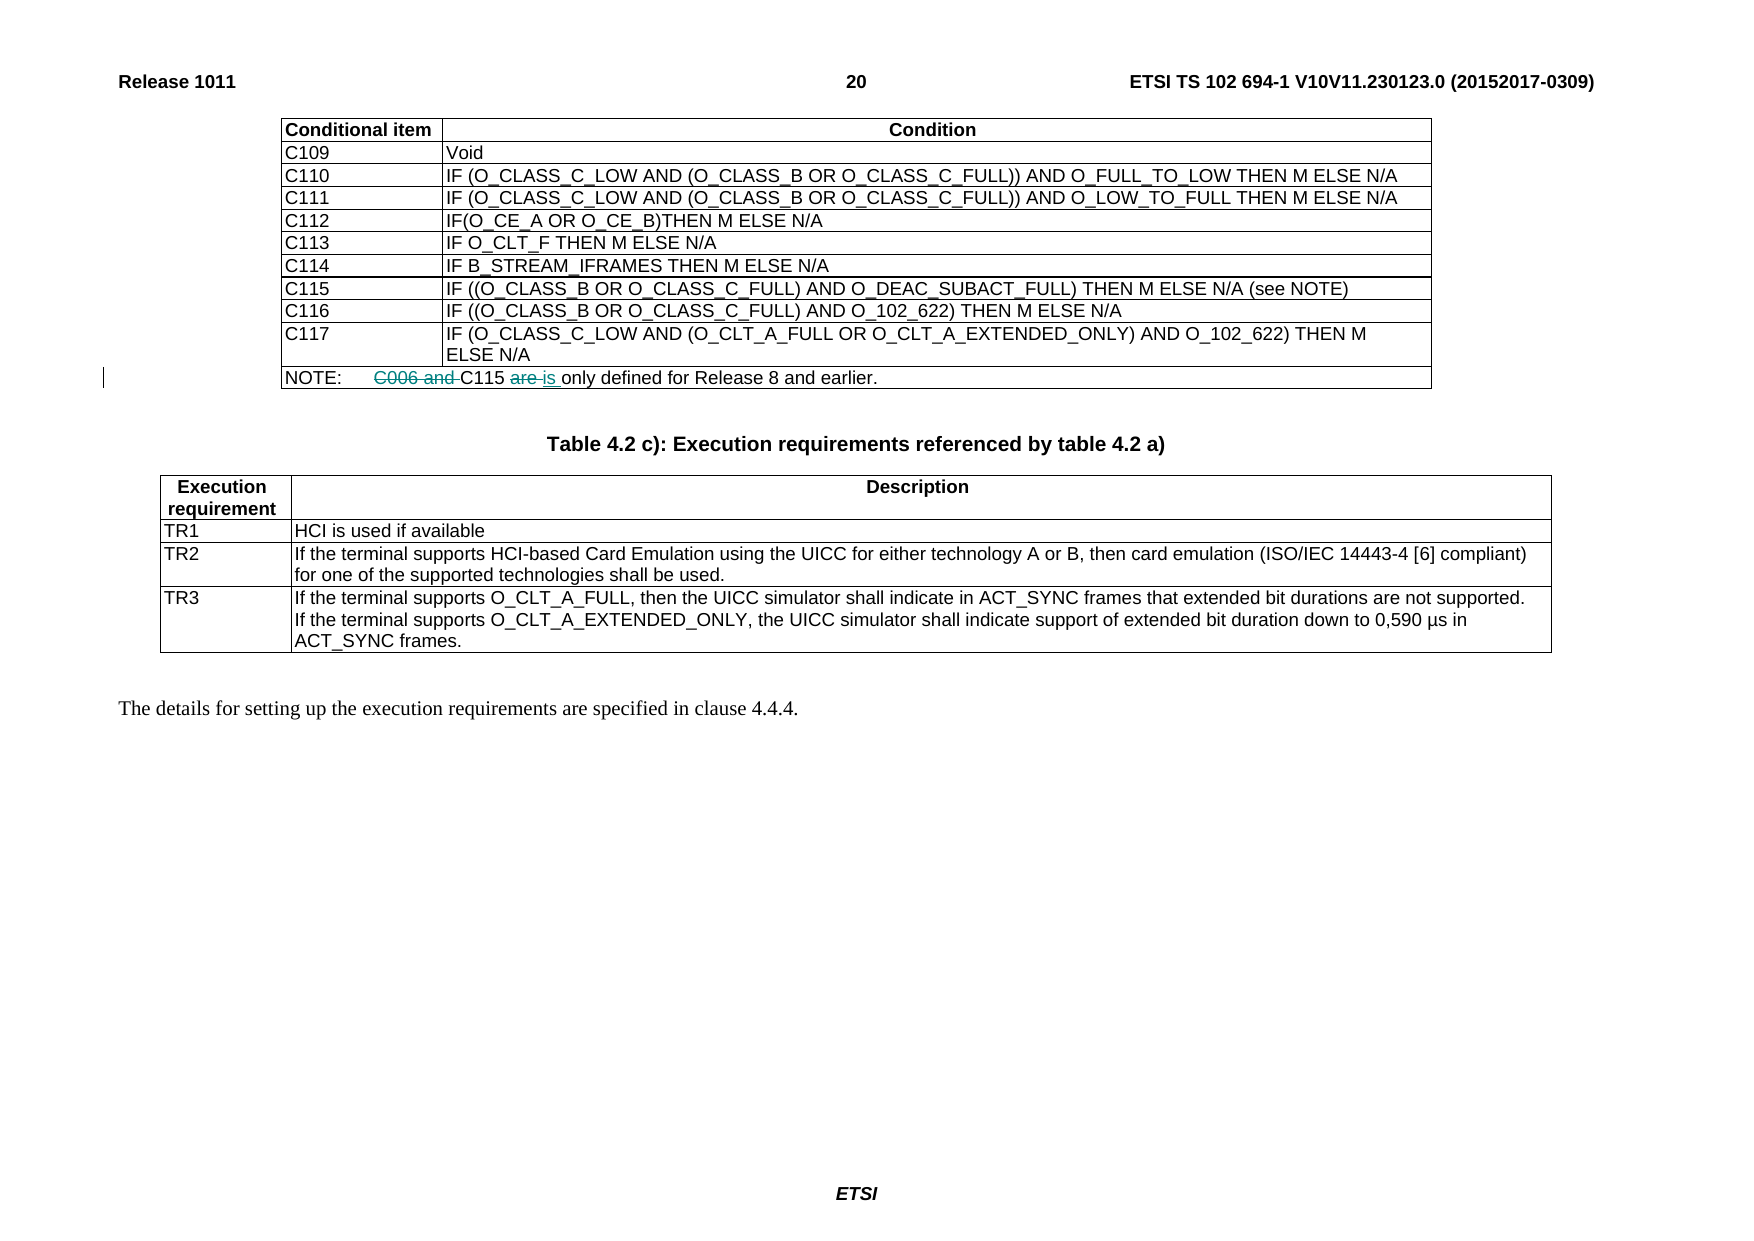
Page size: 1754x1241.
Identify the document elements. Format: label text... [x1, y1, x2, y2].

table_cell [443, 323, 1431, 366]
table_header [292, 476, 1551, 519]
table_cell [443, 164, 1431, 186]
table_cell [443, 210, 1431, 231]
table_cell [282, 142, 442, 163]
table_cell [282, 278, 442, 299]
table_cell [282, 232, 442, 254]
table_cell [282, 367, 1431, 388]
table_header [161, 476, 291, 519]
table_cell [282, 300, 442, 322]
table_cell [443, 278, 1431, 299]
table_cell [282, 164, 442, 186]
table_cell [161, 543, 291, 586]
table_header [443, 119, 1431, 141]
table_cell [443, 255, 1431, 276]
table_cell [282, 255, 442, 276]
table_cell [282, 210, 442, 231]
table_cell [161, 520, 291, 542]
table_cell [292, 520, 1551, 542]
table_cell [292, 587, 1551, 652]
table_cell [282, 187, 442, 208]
text Table 4.2 c): Execution requirements referenced by table 4.2 a) [118, 432, 1594, 456]
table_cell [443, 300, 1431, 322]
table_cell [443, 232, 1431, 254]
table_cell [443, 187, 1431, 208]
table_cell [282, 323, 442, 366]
text The details for setting up the execution requirements are specified in clause 4.4.4. [118, 695, 1594, 719]
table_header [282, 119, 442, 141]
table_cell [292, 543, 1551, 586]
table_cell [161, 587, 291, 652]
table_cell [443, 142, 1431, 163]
